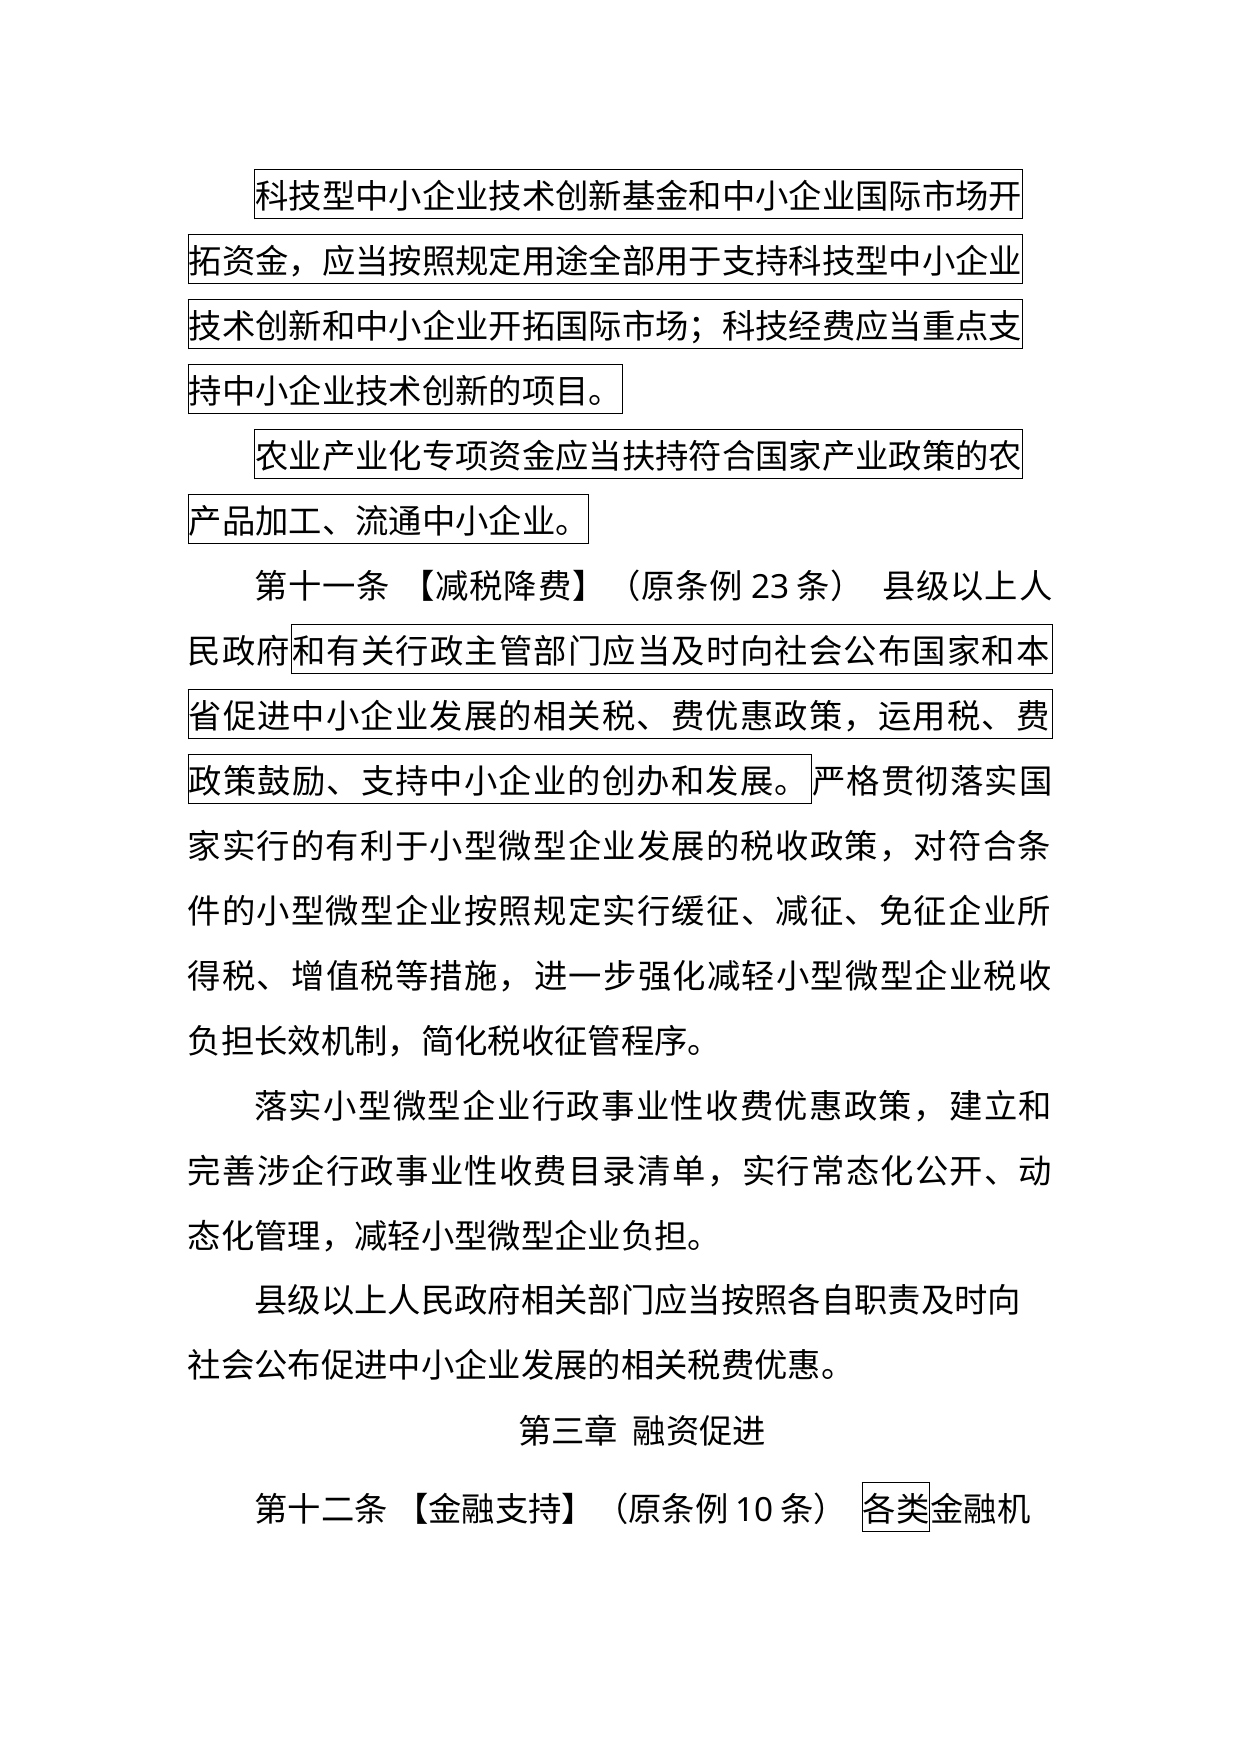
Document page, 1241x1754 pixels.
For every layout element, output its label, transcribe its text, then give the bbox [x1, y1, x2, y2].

text 县级以上人民政府相关部门应当按照各自职责及时向社会公布促进中小企业发展的相关税费优惠。 [187, 1267, 1053, 1397]
text 科技型中小企业技术创新基金和中小企业国际市场开拓资金，应当按照规定用途全部用于支持科技型中小企业技术创新和中小企业开拓国际市场；科技经费应当重点支持中小企业技术创新的项目。 [187, 162, 1053, 422]
text 第十一条 【减税降费】（原条例23条） 县级以上人民政府和有关行政主管部门应当及时向社会公布国家和本省促进中小企业发展的相关税、费优惠政策，运用税、费政策鼓励、支持中小企业的创办和发展。严格贯彻落实国家实行的有利于小型微型企业发展的税收政策，对符合条件的小型微型企业按照规定实行缓征、减征、免征企业所得税、增值税等措施，进一步强化减轻小型微型企业税收负担长效机制，简化税收征管程序。 [187, 690, 1053, 1072]
text 农业产业化专项资金应当扶持符合国家产业政策的农产品加工、流通中小企业。 [187, 422, 1053, 552]
text 第三章 融资促进 [231, 1397, 1053, 1462]
text 第十一条 【减税降费】（原条例23条） 县级以上人民政府和有关行政主管部门应当及时向社会公布国家和本省促进中小企业发展的相关税、费优惠政策，运用税、费政策鼓励、支持中小企业的创办和发展。严格贯彻落实国家实行的有利于小型微型企业发展的税收政策，对符合条件的小型微型企业按照规定实行缓征、减征、免征企业所得税、增值税等措施，进一步强化减轻小型微型企业税收负担长效机制，简化税收征管程序。 [187, 552, 1053, 689]
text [187, 1474, 1053, 1539]
text 落实小型微型企业行政事业性收费优惠政策，建立和完善涉企行政事业性收费目录清单，实行常态化公开、动态化管理，减轻小型微型企业负担。 [187, 1072, 1053, 1267]
